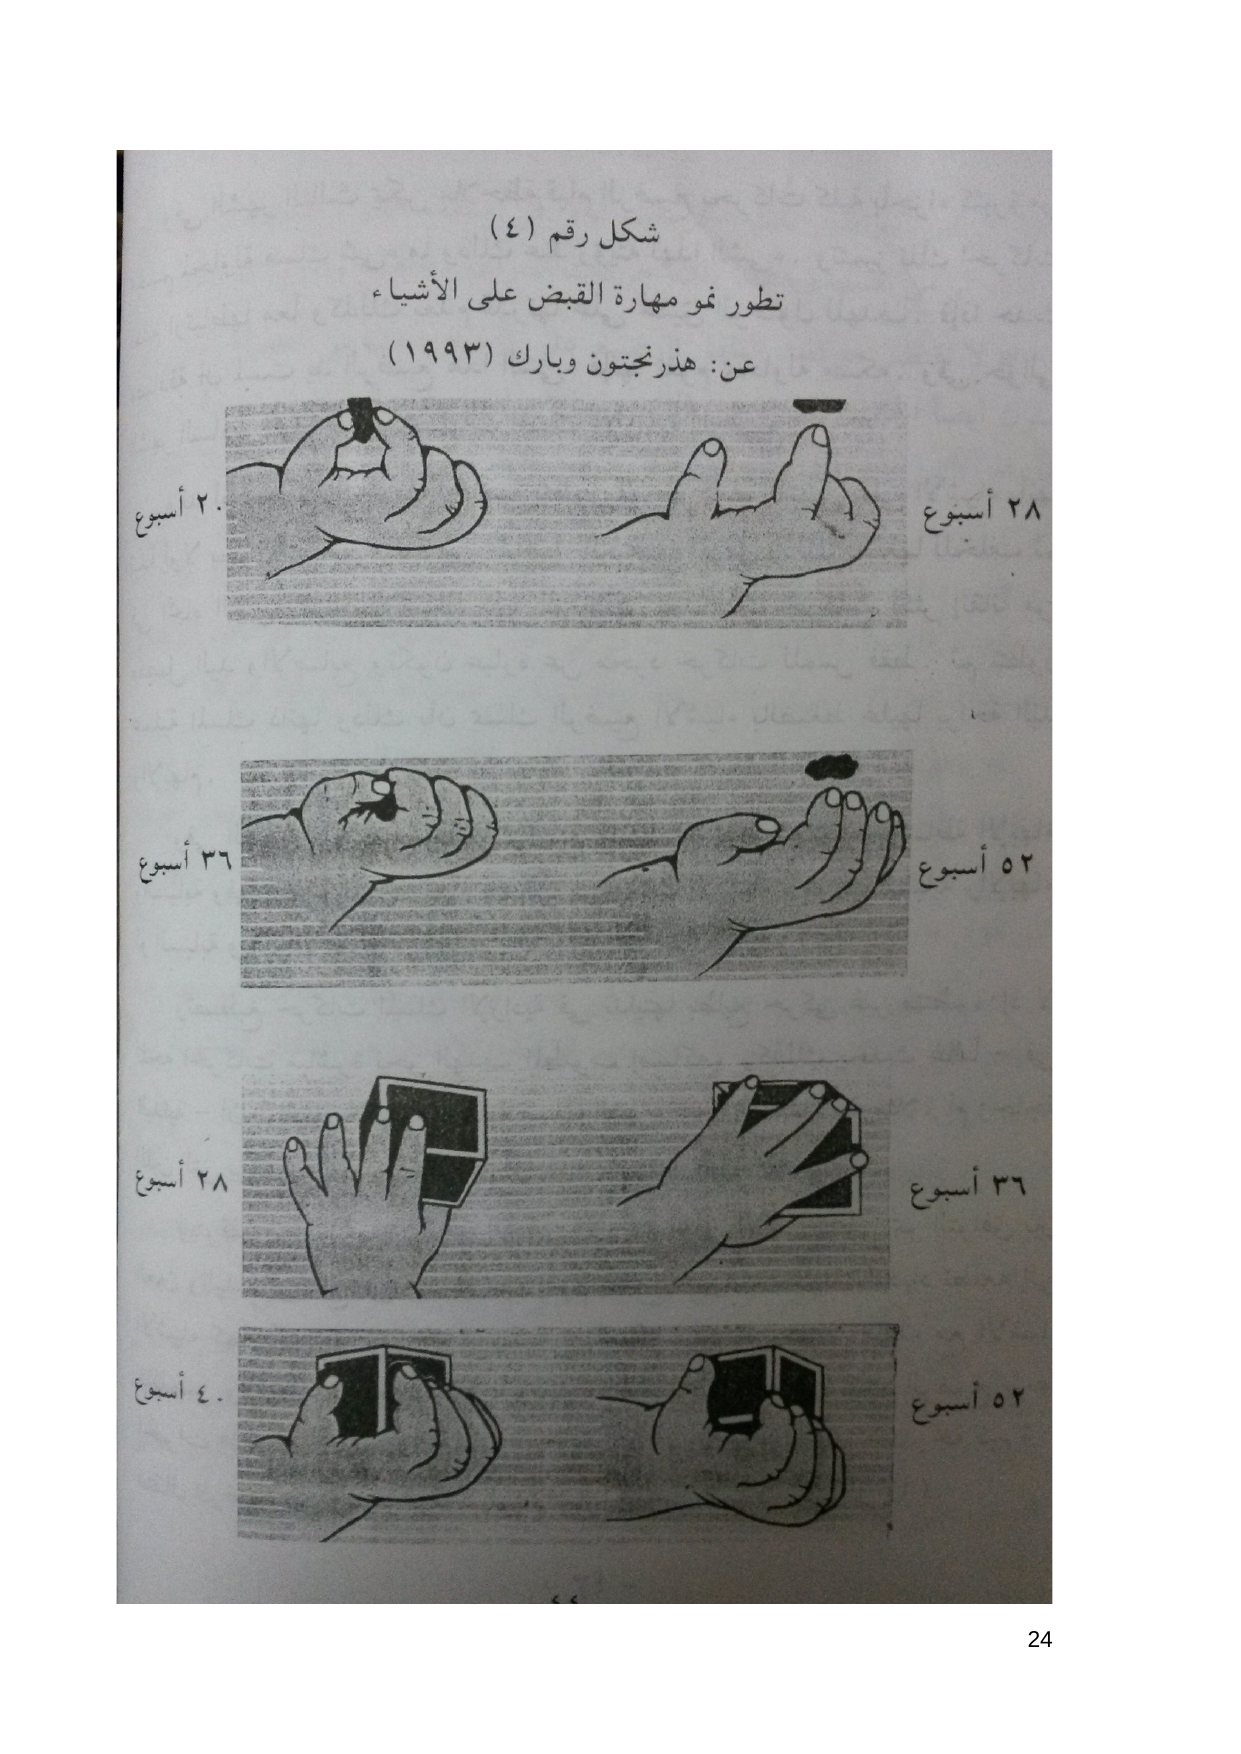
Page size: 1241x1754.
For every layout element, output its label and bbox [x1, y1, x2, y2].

picture [116, 150, 1053, 1604]
